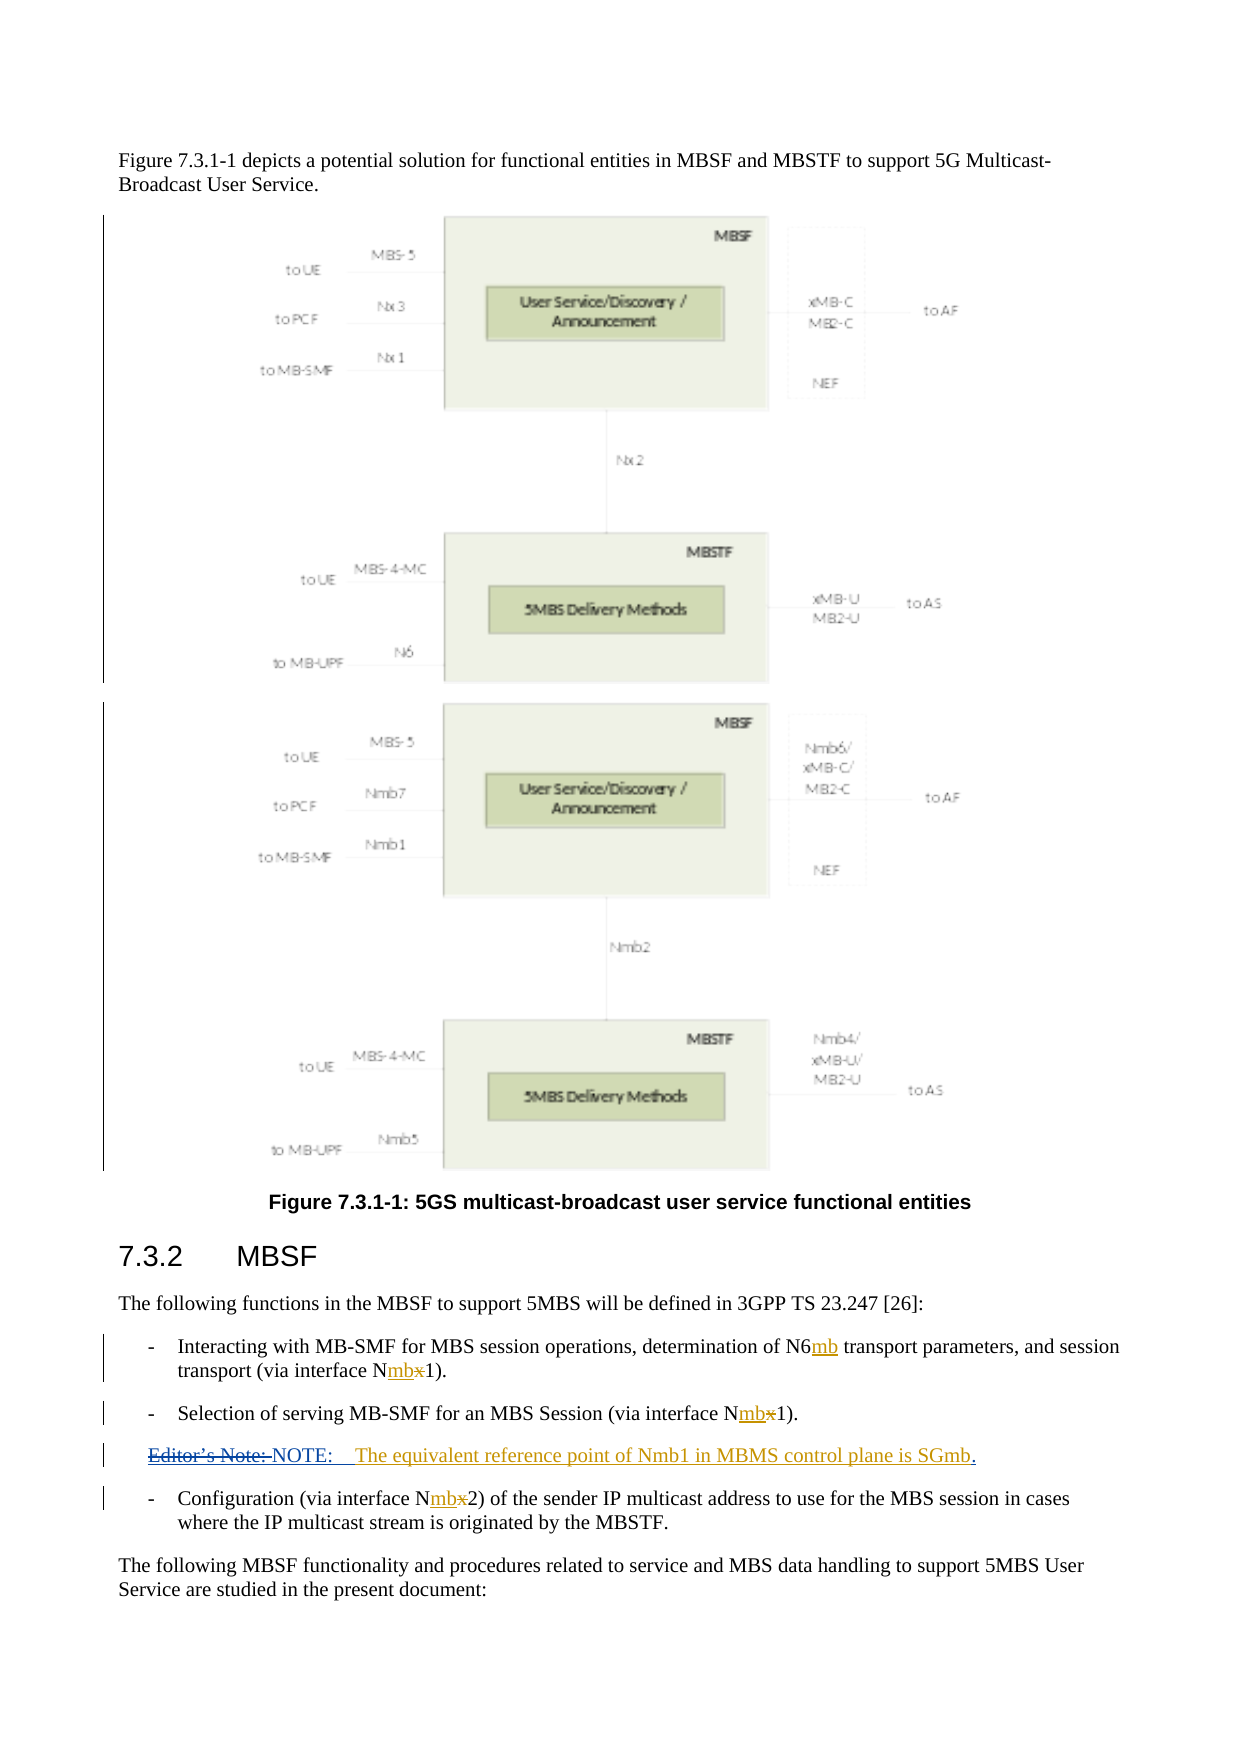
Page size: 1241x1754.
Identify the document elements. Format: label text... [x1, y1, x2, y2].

text The following MBSF functionality and procedures related to service and MBS data handling to support 5MBS User Service are studied in the present document: [118, 1553, 1122, 1601]
text - Selection of serving MB-SMF for an MBS Session (via interface N1). [148, 1401, 1122, 1424]
text Figure 7.3.1-1: 5GS multicast-broadcast user service functional entities [118, 1189, 1122, 1213]
text - Interacting with MB-SMF for MBS session operations, determination of N6 transport parameters, and session transport (via interface N1). [148, 1334, 1122, 1382]
text The following functions in the MBSF to support 5MBS will be defined in 3GPP TS 23.247 [26]: [118, 1291, 1122, 1315]
text Figure 7.3.1-1 depicts a potential solution for functional entities in MBSF and MBSTF to support 5G Multicast-Broadcast User Service. [118, 148, 1122, 196]
subtitle 7.3.2 MBSF [118, 1238, 1122, 1272]
text - Configuration (via interface N2) of the sender IP multicast address to use for the MBS session in cases where the IP multicast stream is originated by the MBSTF. [148, 1486, 1122, 1534]
